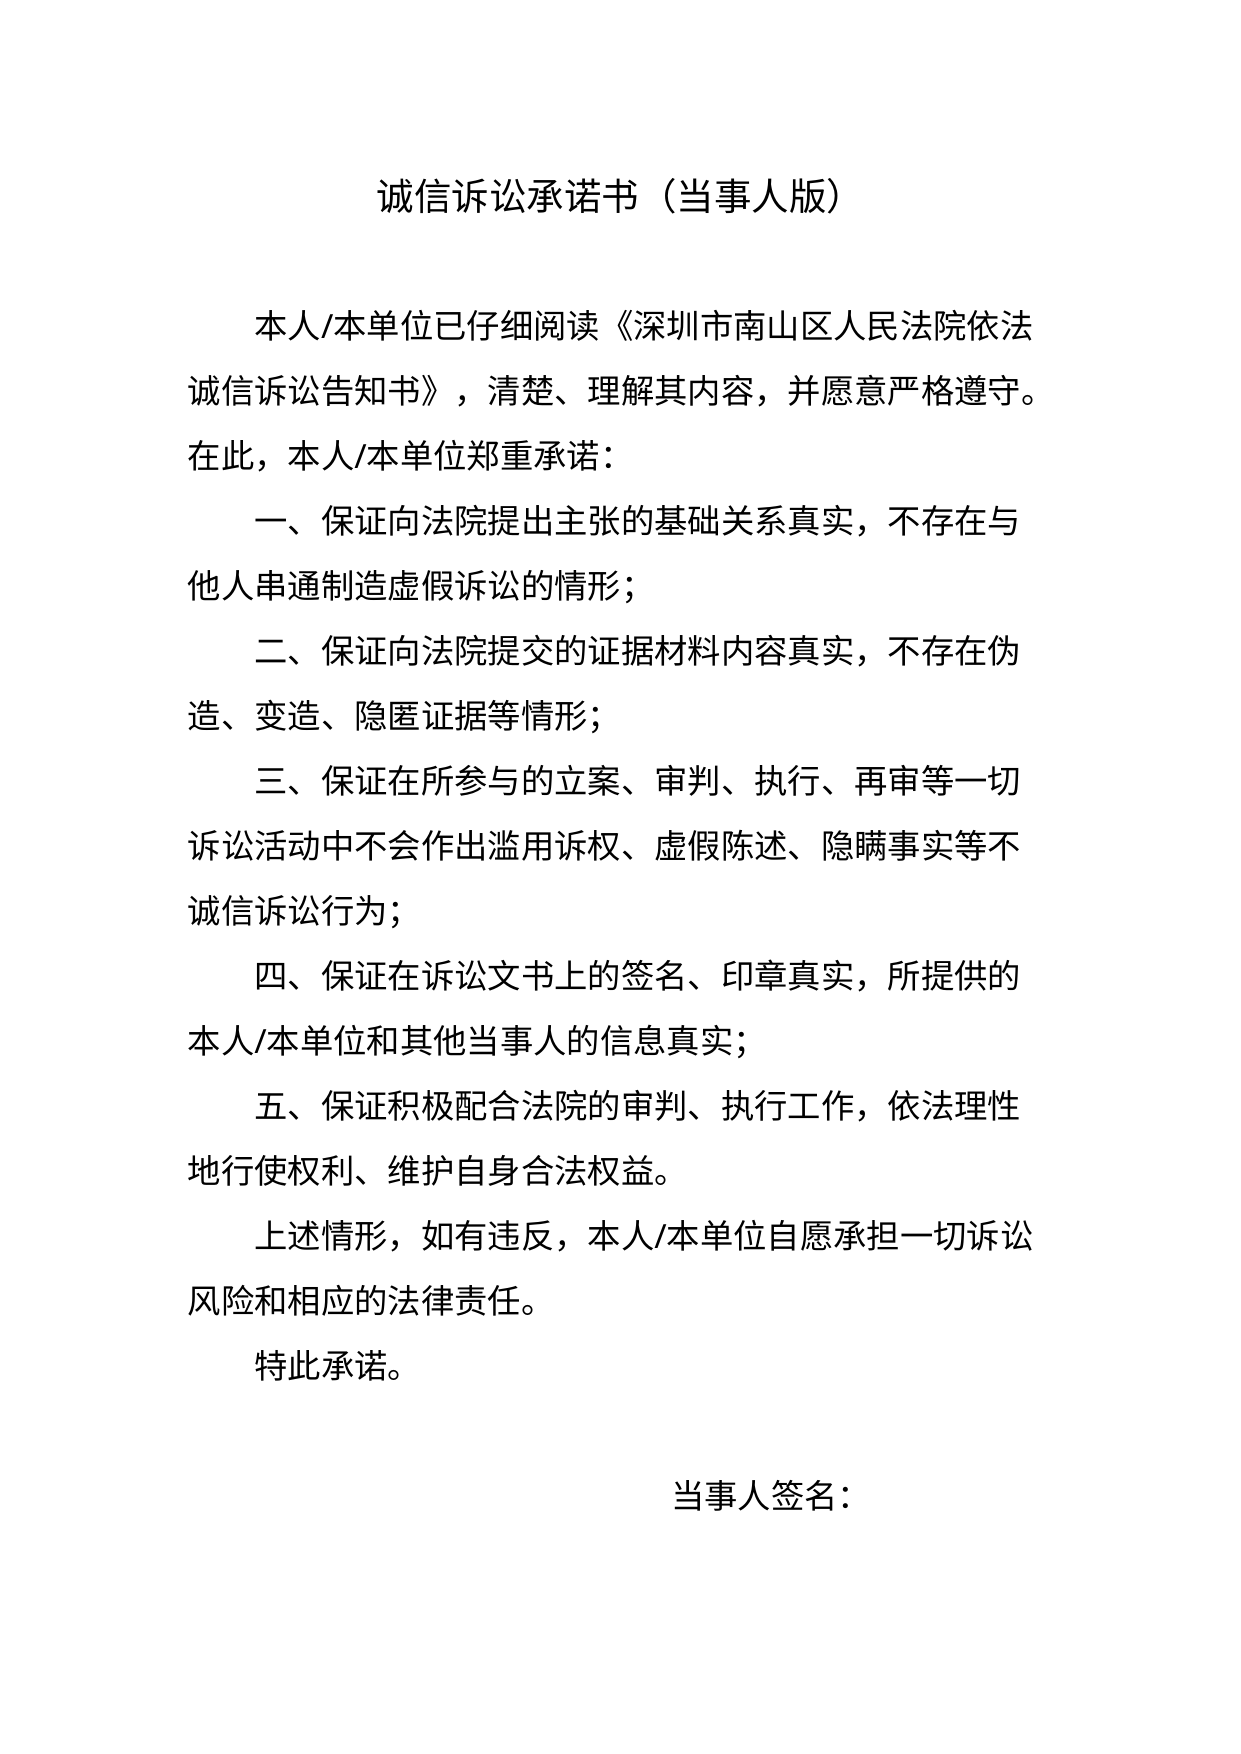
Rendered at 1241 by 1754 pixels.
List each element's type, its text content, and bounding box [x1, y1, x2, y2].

text 二、保证向法院提交的证据材料内容真实，不存在伪造、变造、隐匿证据等情形； [187, 617, 1053, 747]
text 当事人签名： [187, 1462, 1053, 1527]
text 一、保证向法院提出主张的基础关系真实，不存在与他人串通制造虚假诉讼的情形； [187, 487, 1053, 617]
text 上述情形，如有违反，本人/本单位自愿承担一切诉讼风险和相应的法律责任。 [187, 1202, 1053, 1332]
text 三、保证在所参与的立案、审判、执行、再审等一切诉讼活动中不会作出滥用诉权、虚假陈述、隐瞒事实等不诚信诉讼行为； [187, 747, 1053, 942]
text 特此承诺。 [187, 1332, 1053, 1397]
text 四、保证在诉讼文书上的签名、印章真实，所提供的本人/本单位和其他当事人的信息真实； [187, 942, 1053, 1072]
text 本人/本单位已仔细阅读《深圳市南山区人民法院依法诚信诉讼告知书》，清楚、理解其内容，并愿意严格遵守。在此，本人/本单位郑重承诺： [187, 292, 1053, 487]
text 诚信诉讼承诺书（当事人版） [187, 162, 1053, 227]
text 五、保证积极配合法院的审判、执行工作，依法理性地行使权利、维护自身合法权益。 [187, 1072, 1053, 1202]
